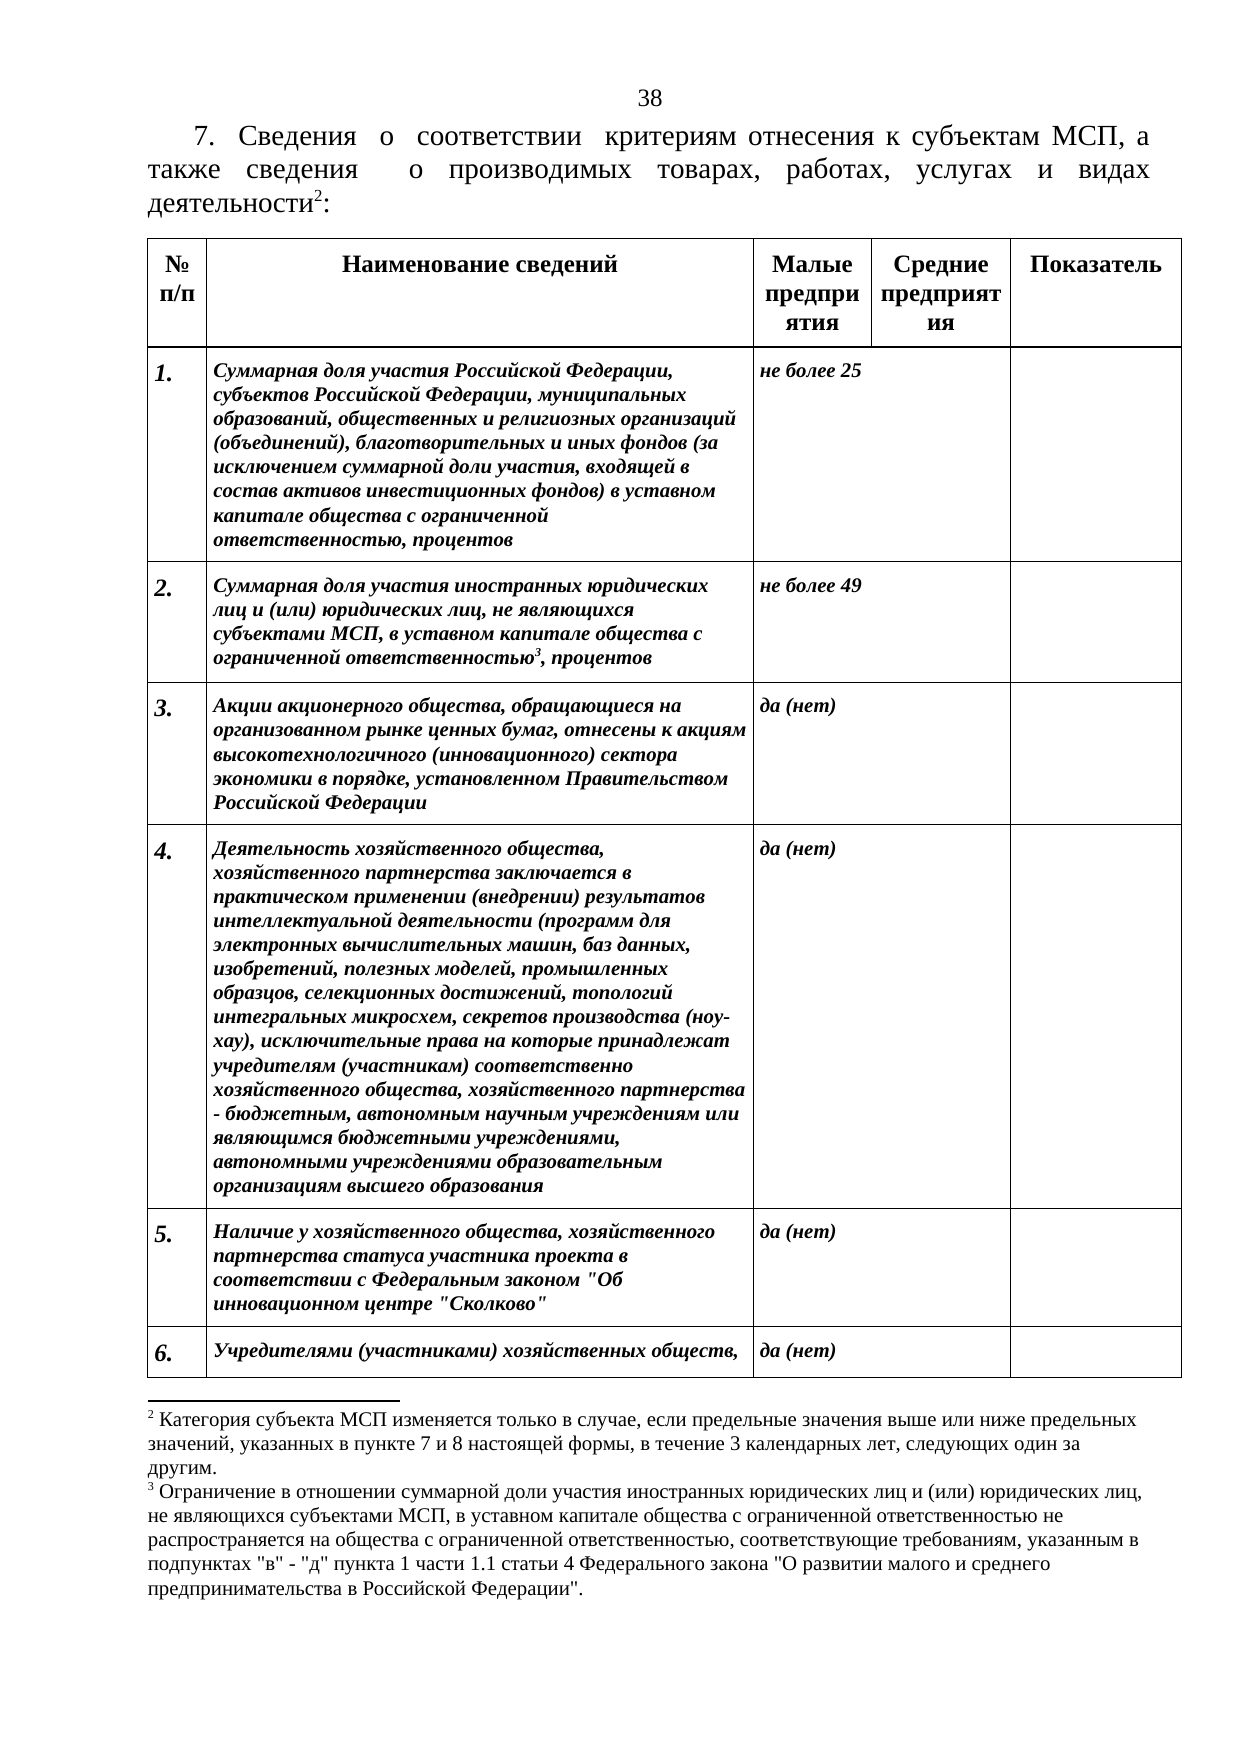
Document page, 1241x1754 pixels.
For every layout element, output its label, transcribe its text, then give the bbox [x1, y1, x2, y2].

table_cell да (нет) [754, 1209, 1010, 1326]
table_cell [1011, 825, 1181, 1207]
table_cell да (нет) [754, 683, 1010, 824]
table_header Средние предприятия [872, 239, 1010, 346]
table_cell да (нет) [754, 825, 1010, 1207]
table_header № п/п [148, 239, 206, 346]
table_cell 4. [148, 825, 206, 1207]
table_cell 2. [148, 562, 206, 682]
table_cell 6. [148, 1327, 206, 1377]
table_header Наименование сведений [207, 239, 753, 346]
table_header Малые предприятия [754, 239, 871, 346]
table_cell [1011, 683, 1181, 824]
table_cell 3. [148, 683, 206, 824]
text 7. Сведения о соответствии критериям отнесения к субъектам МСП, а также сведения о производимых товарах, работах, услугах и видах деятельности: [148, 118, 1152, 219]
table_cell [1011, 1209, 1181, 1326]
table_cell да (нет) [754, 1327, 1010, 1377]
table_cell Деятельность хозяйственного общества, хозяйственного партнерства заключается в практическом применении (внедрении) результатов интеллектуальной деятельности (программ для электронных вычислительных машин, баз данных, изобретений, полезных моделей, промышленных образцов, селекционных достижений, топологий интегральных микросхем, секретов производства (ноу-хау), исключительные права на которые принадлежат учредителям (участникам) соответственно хозяйственного общества, хозяйственного партнерства - бюджетным, автономным научным учреждениям или являющимся бюджетными учреждениями, автономными учреждениями образовательным организациям высшего образования [207, 825, 753, 1207]
table_header Показатель [1011, 239, 1181, 346]
table_cell Акции акционерного общества, обращающиеся на организованном рынке ценных бумаг, отнесены к акциям высокотехнологичного (инновационного) сектора экономики в порядке, установленном Правительством Российской Федерации [207, 683, 753, 824]
table_cell Суммарная доля участия иностранных юридических лиц и (или) юридических лиц, не являющихся субъектами МСП, в уставном капитале общества с ограниченной ответственностью, процентов [207, 562, 753, 682]
table_cell 5. [148, 1209, 206, 1326]
table_cell Наличие у хозяйственного общества, хозяйственного партнерства статуса участника проекта в соответствии с Федеральным законом "Об инновационном центре "Сколково" [207, 1209, 753, 1326]
table_cell [1011, 348, 1181, 561]
table_cell не более 49 [754, 562, 1010, 682]
table_cell Суммарная доля участия Российской Федерации, субъектов Российской Федерации, муниципальных образований, общественных и религиозных организаций (объединений), благотворительных и иных фондов (за исключением суммарной доли участия, входящей в состав активов инвестиционных фондов) в уставном капитале общества с ограниченной ответственностью, процентов [207, 348, 753, 561]
table_cell [1011, 562, 1181, 682]
table_cell не более 25 [754, 348, 1010, 561]
table_cell [1011, 1327, 1181, 1377]
table_cell 1. [148, 348, 206, 561]
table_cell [207, 1327, 753, 1377]
